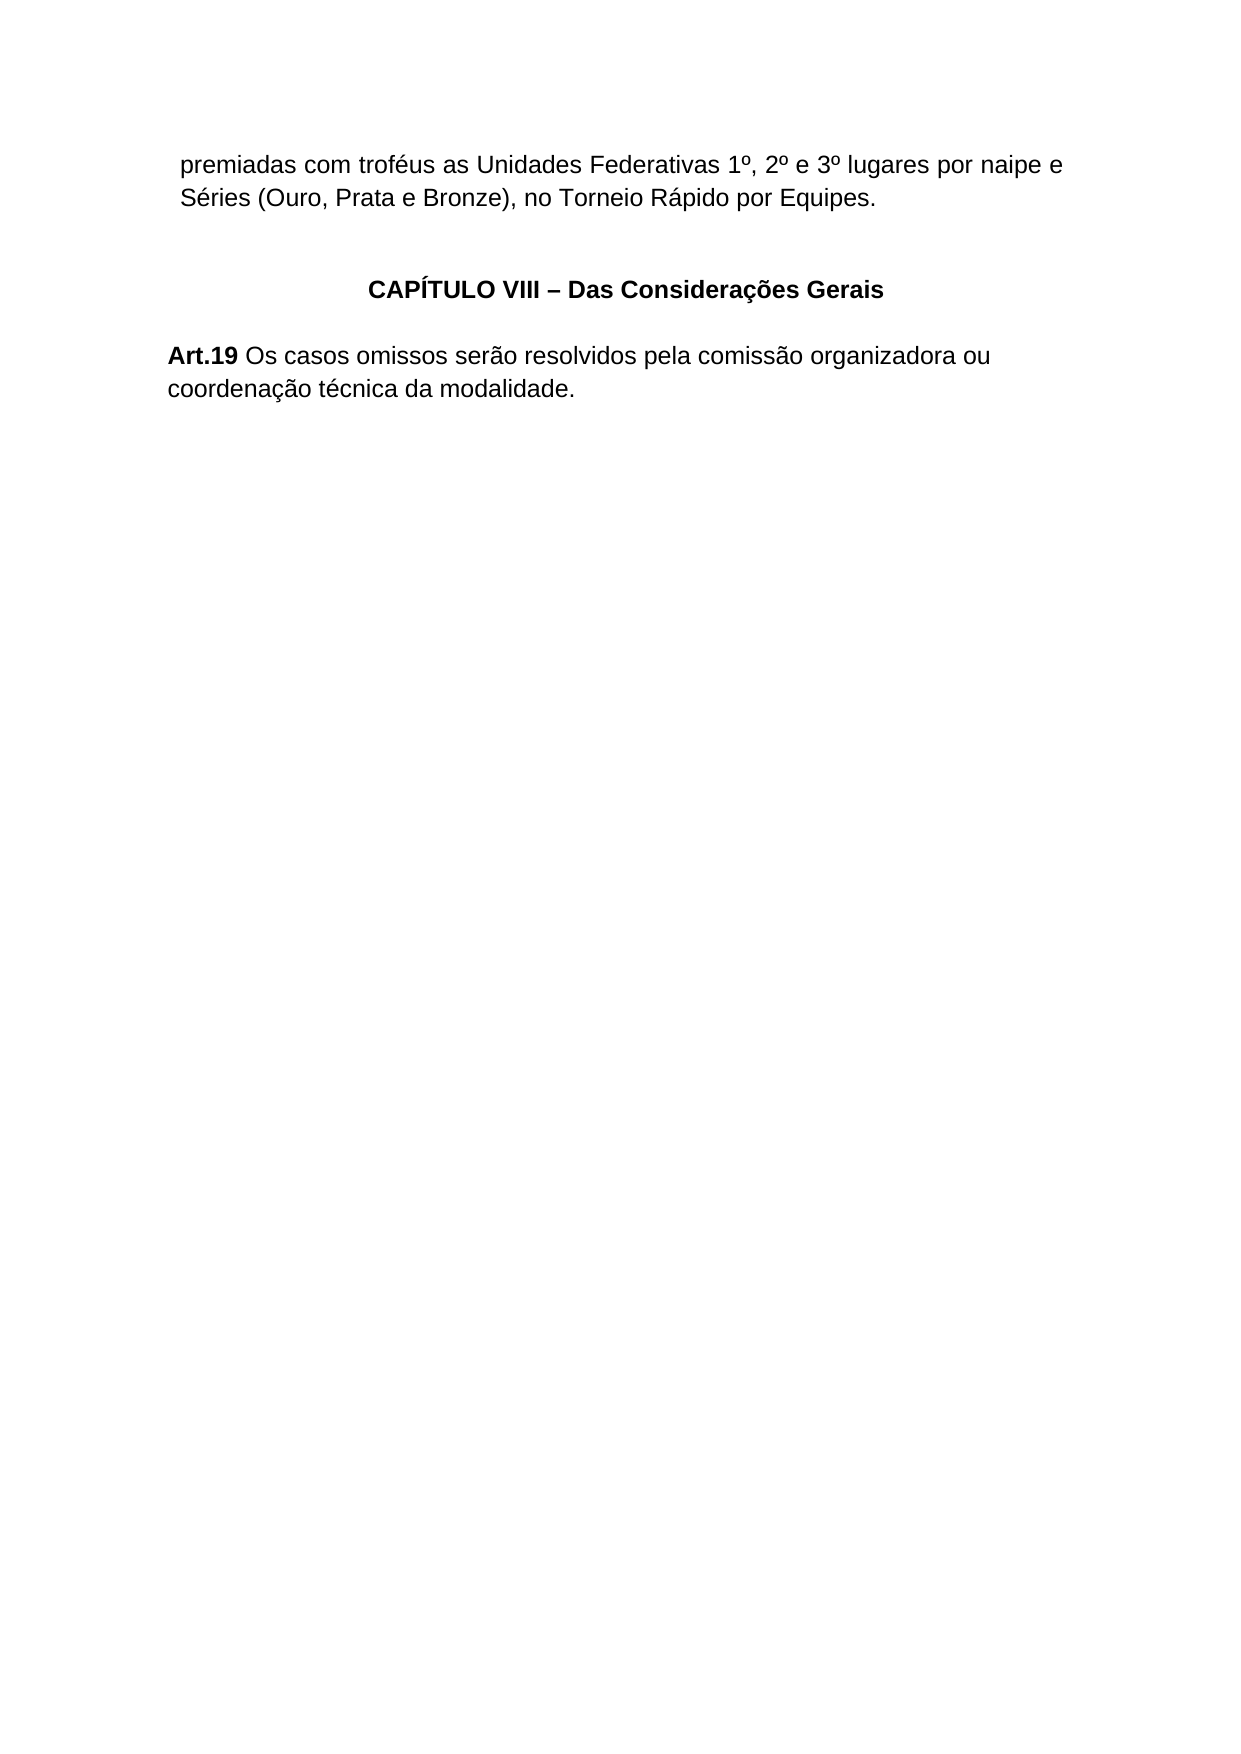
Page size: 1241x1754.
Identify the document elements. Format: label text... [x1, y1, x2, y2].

text CAPÍTULO VIII – Das Considerações Gerais [162, 275, 1090, 304]
text Art.19 Os casos omissos serão resolvidos pela comissão organizadora ou [160, 341, 1090, 370]
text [180, 150, 1065, 212]
text coordenação técnica da modalidade. [160, 374, 1090, 403]
